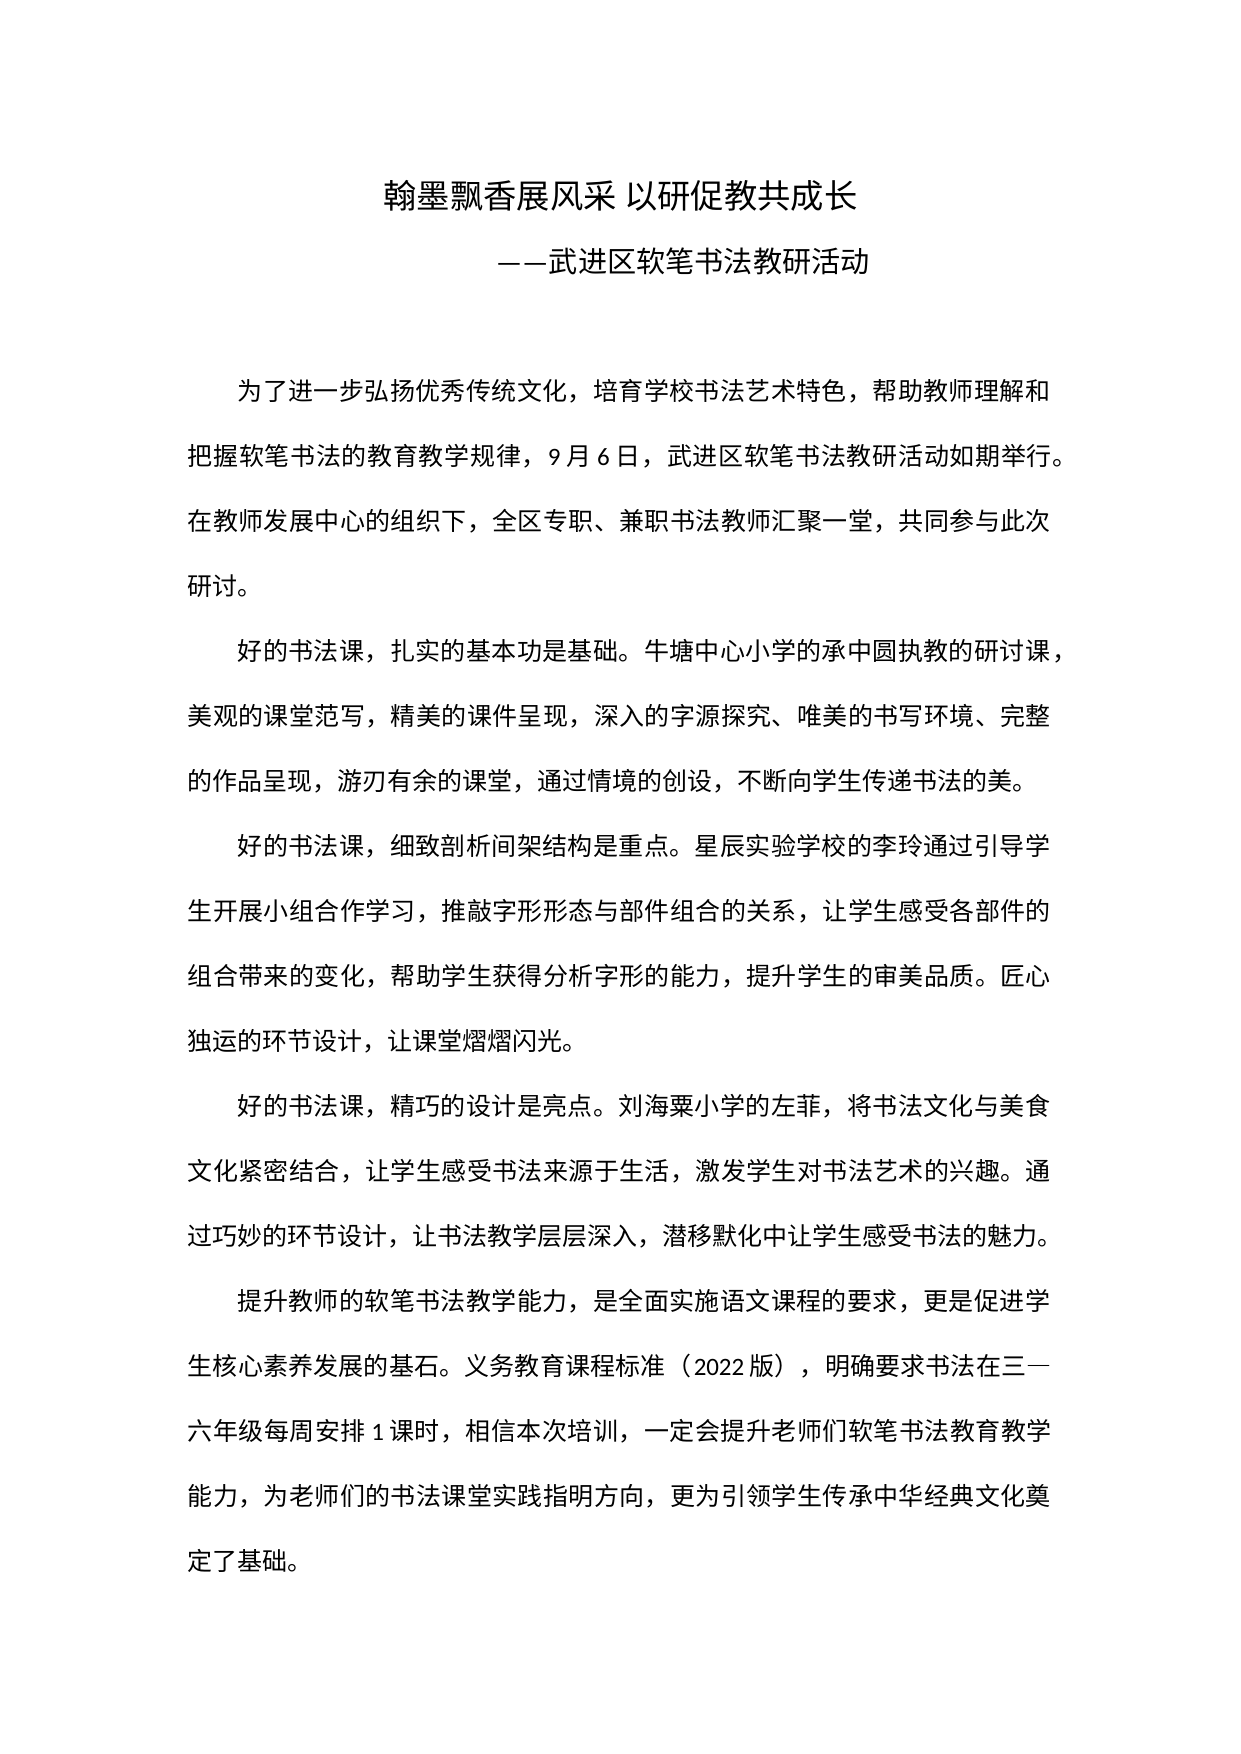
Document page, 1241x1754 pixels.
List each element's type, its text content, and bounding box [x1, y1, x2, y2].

text 提升教师的软笔书法教学能力，是全面实施语文课程的要求，更是促进学生核心素养发展的基石。义务教育课程标准（2022版），明确要求书法在三—六年级每周安排1课时，相信本次培训，一定会提升老师们软笔书法教育教学能力，为老师们的书法课堂实践指明方向，更为引领学生传承中华经典文化奠定了基础。 [187, 1267, 1053, 1592]
text 翰墨飘香展风采 以研促教共成长 [187, 162, 1053, 227]
text ——武进区软笔书法教研活动 [187, 227, 1053, 292]
text 为了进一步弘扬优秀传统文化，培育学校书法艺术特色，帮助教师理解和把握软笔书法的教育教学规律，9月6日，武进区软笔书法教研活动如期举行。在教师发展中心的组织下，全区专职、兼职书法教师汇聚一堂，共同参与此次研讨。 [187, 357, 1053, 617]
text 好的书法课，细致剖析间架结构是重点。星辰实验学校的李玲通过引导学生开展小组合作学习，推敲字形形态与部件组合的关系，让学生感受各部件的组合带来的变化，帮助学生获得分析字形的能力，提升学生的审美品质。匠心独运的环节设计，让课堂熠熠闪光。 [187, 812, 1053, 1072]
text 好的书法课，精巧的设计是亮点。刘海粟小学的左菲，将书法文化与美食文化紧密结合，让学生感受书法来源于生活，激发学生对书法艺术的兴趣。通过巧妙的环节设计，让书法教学层层深入，潜移默化中让学生感受书法的魅力。 [187, 1072, 1053, 1267]
text 好的书法课，扎实的基本功是基础。牛塘中心小学的承中圆执教的研讨课，美观的课堂范写，精美的课件呈现，深入的字源探究、唯美的书写环境、完整的作品呈现，游刃有余的课堂，通过情境的创设，不断向学生传递书法的美。 [187, 617, 1053, 812]
